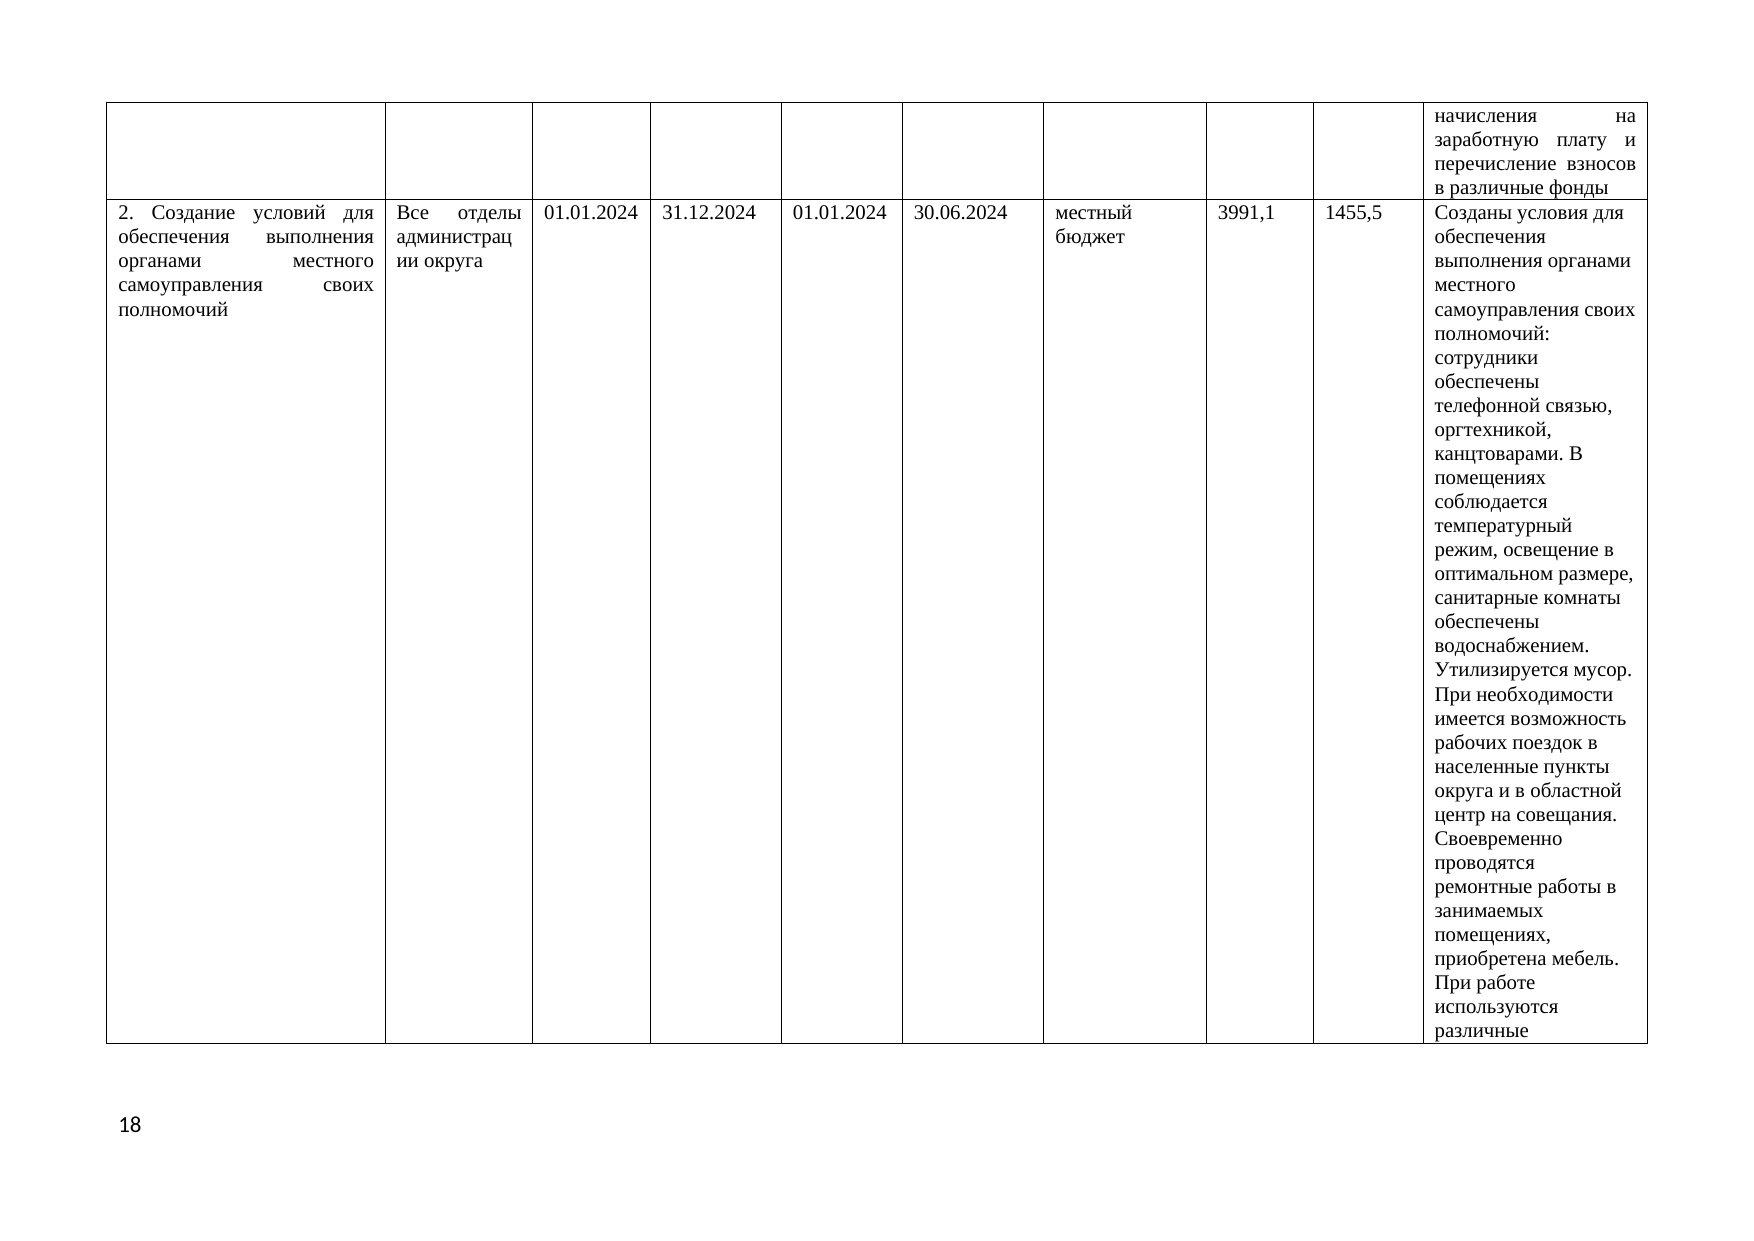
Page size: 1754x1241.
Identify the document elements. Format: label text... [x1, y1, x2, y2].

table_cell 3991,1 [1207, 200, 1313, 1042]
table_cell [386, 200, 532, 1042]
table_cell [1207, 103, 1313, 199]
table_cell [107, 200, 385, 1042]
table_cell 01.01.2024 [782, 200, 902, 1042]
table_cell 31.12.2024 [651, 200, 781, 1042]
table_cell 30.06.2024 [903, 200, 1043, 1042]
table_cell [1044, 103, 1206, 199]
table_cell 1455,5 [1314, 200, 1423, 1042]
table_cell 01.01.2024 [533, 200, 650, 1042]
table_cell [1314, 103, 1423, 199]
table_cell местный бюджет [1044, 200, 1206, 1042]
